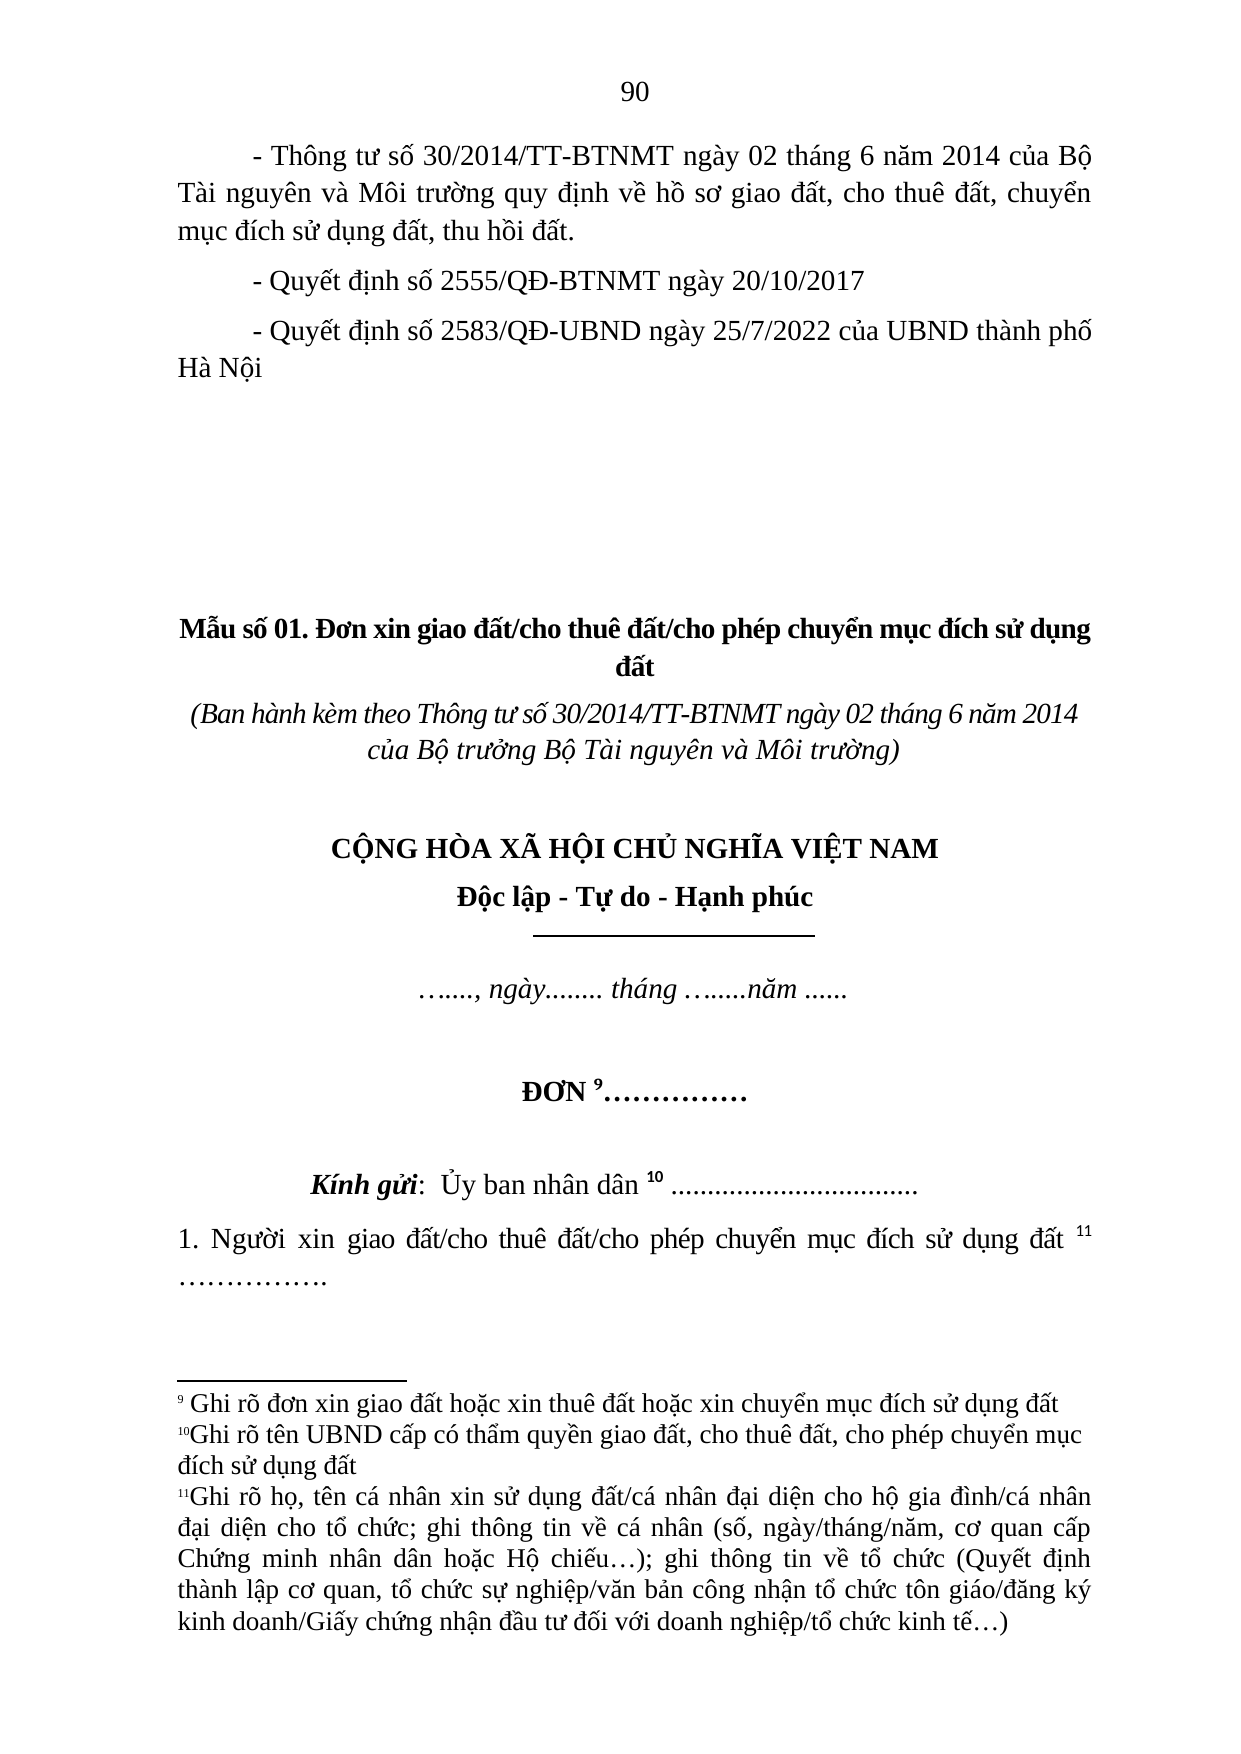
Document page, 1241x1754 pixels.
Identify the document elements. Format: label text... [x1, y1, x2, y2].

text Mẫu số 01. Đơn xin giao đất/cho thuê đất/cho phép chuyển mục đích sử dụng đất [177, 609, 1092, 684]
text 1. Người xin giao đất/cho thuê đất/cho phép chuyển mục đích sử dụng đất ……………. [177, 1218, 1092, 1293]
subtitle ĐƠN …………… [177, 1074, 1092, 1109]
text Độc lập - Tự do - Hạnh phúc [177, 881, 1092, 912]
text (Ban hành kèm theo Thông tư số 30/2014/TT-BTNMT ngày 02 tháng 6 năm 2014 của Bộ trưởng Bộ Tài nguyên và Môi trường) [177, 696, 1092, 766]
text …...., ngày........ tháng ….....năm ...... [177, 974, 1092, 1005]
text CỘNG HÒA XÃ HỘI CHỦ NGHĨA VIỆT NAM [177, 833, 1092, 864]
text - Quyết định số 2555/QĐ-BTNMT ngày 20/10/2017 [177, 260, 1092, 298]
text Kính gửi: Ủy ban nhân dân .................................. [177, 1168, 1092, 1201]
text - Quyết định số 2583/QĐ-UBND ngày 25/7/2022 của UBND thành phố Hà Nội [177, 310, 1092, 385]
text - Thông tư số 30/2014/TT-BTNMT ngày 02 tháng 6 năm 2014 của Bộ Tài nguyên và Môi trường quy định về hồ sơ giao đất, cho thuê đất, chuyển mục đích sử dụng đất, thu hồi đất. [177, 135, 1092, 248]
